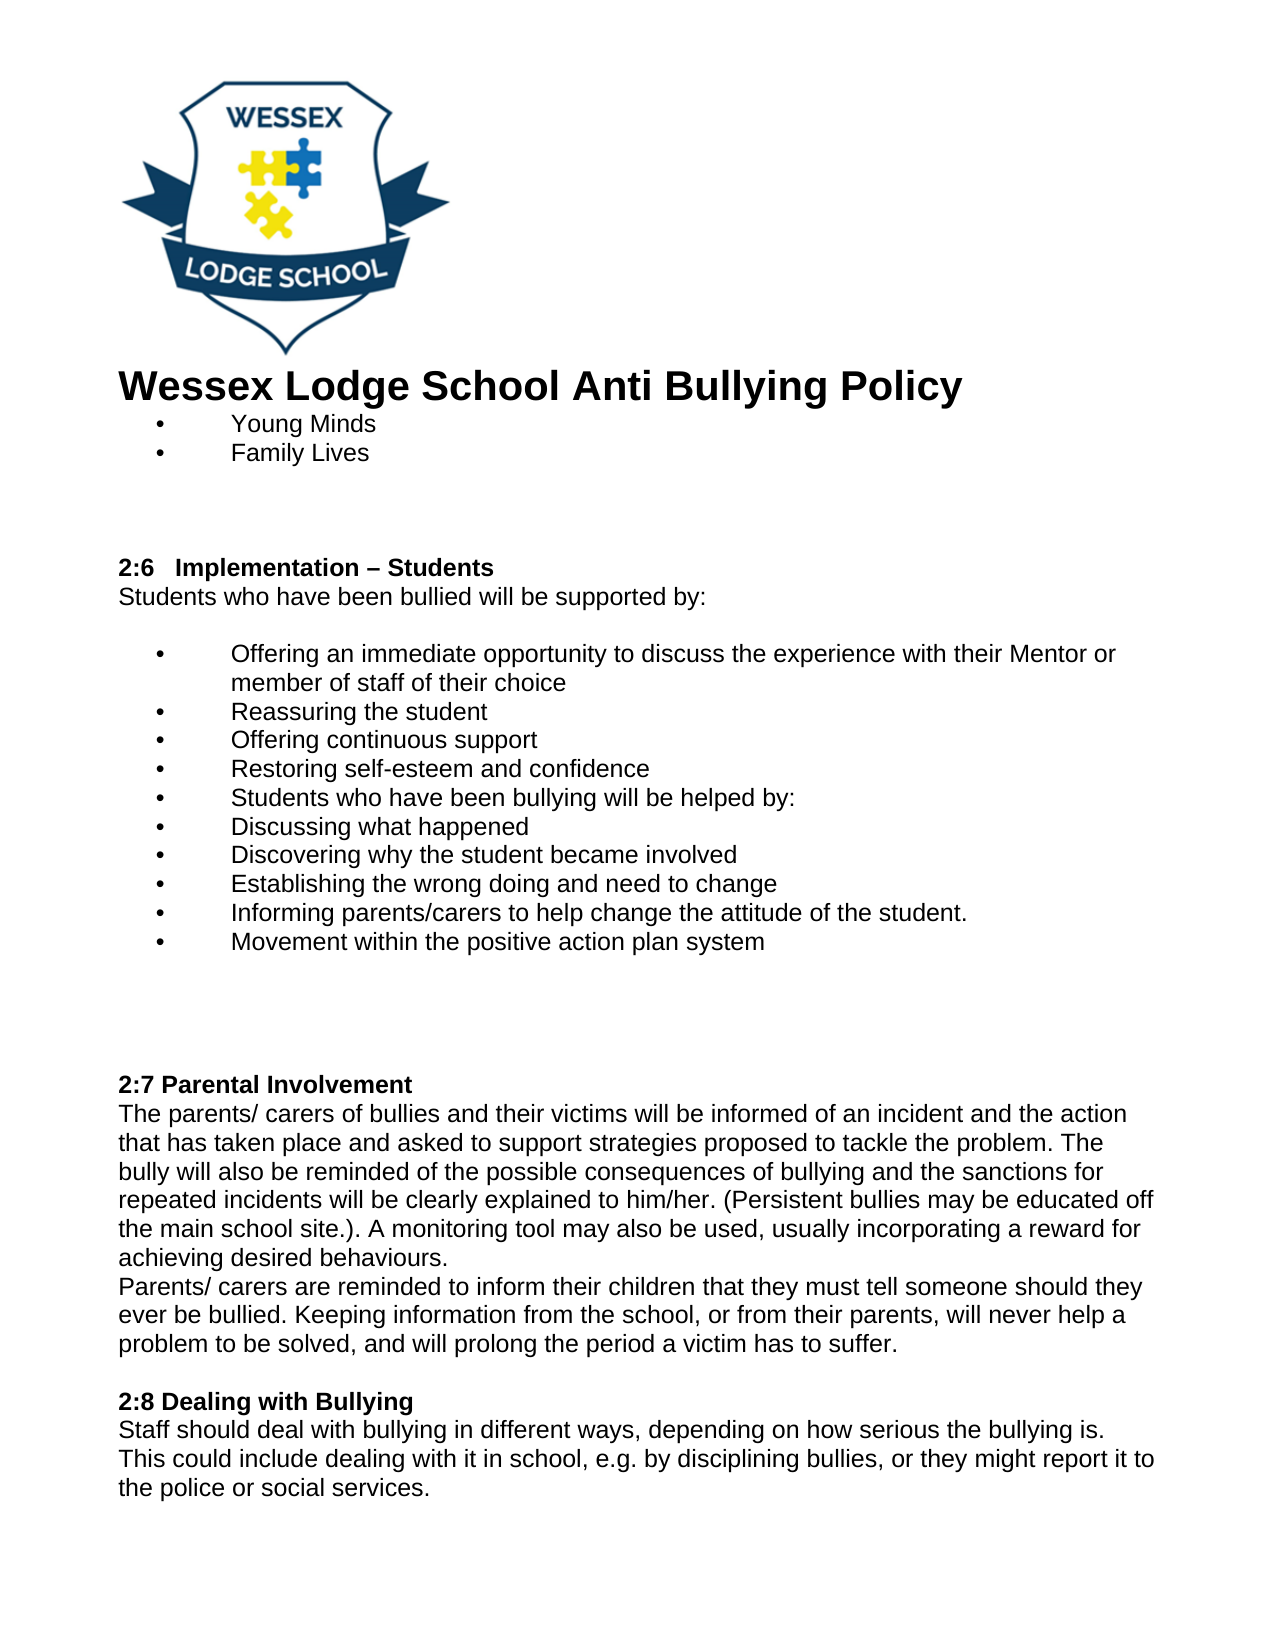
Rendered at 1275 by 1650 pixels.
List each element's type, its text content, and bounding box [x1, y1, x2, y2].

list Restoring self-esteem and confidence [156, 754, 1157, 783]
list Discussing what happened [156, 812, 1157, 840]
list Students who have been bullying will be helped by: [156, 783, 1157, 812]
text The parents/ carers of bullies and their victims will be informed of an incident and the action that has taken place and asked to support strategies proposed to tackle the problem. The bully will also be reminded of the possible consequences of bullying and the sanctions for repeated incidents will be clearly explained to him/her. (Persistent bullies may be educated off the main school site.). A monitoring tool may also be used, usually incorporating a reward for achieving desired behaviours. [118, 1099, 1157, 1272]
list Family Lives [156, 438, 1157, 467]
text Students who have been bullied will be supported by: [118, 582, 1157, 610]
picture [118, 73, 454, 362]
list Movement within the positive action plan system [156, 927, 1157, 955]
list Offering an immediate opportunity to discuss the experience with their Mentor or member of staff of their choice [156, 639, 1157, 697]
list Young Minds [156, 409, 1157, 438]
list Reassuring the student [156, 697, 1157, 725]
text 2:8 Dealing with Bullying [118, 1387, 1157, 1415]
text 2:6 Implementation – Students [118, 553, 1157, 582]
text Staff should deal with bullying in different ways, depending on how serious the bullying is. [118, 1415, 1157, 1444]
text Parents/ carers are reminded to inform their children that they must tell someone should they ever be bullied. Keeping information from the school, or from their parents, will never help a problem to be solved, and will prolong the period a victim has to suffer. [118, 1272, 1157, 1358]
list Offering continuous support [156, 725, 1157, 754]
list Establishing the wrong doing and need to change [156, 869, 1157, 898]
list Informing parents/carers to help change the attitude of the student. [156, 898, 1157, 927]
list Discovering why the student became involved [156, 840, 1157, 869]
text 2:7 Parental Involvement [118, 1070, 1157, 1099]
text This could include dealing with it in school, e.g. by disciplining bullies, or they might report it to the police or social services. [118, 1444, 1157, 1502]
